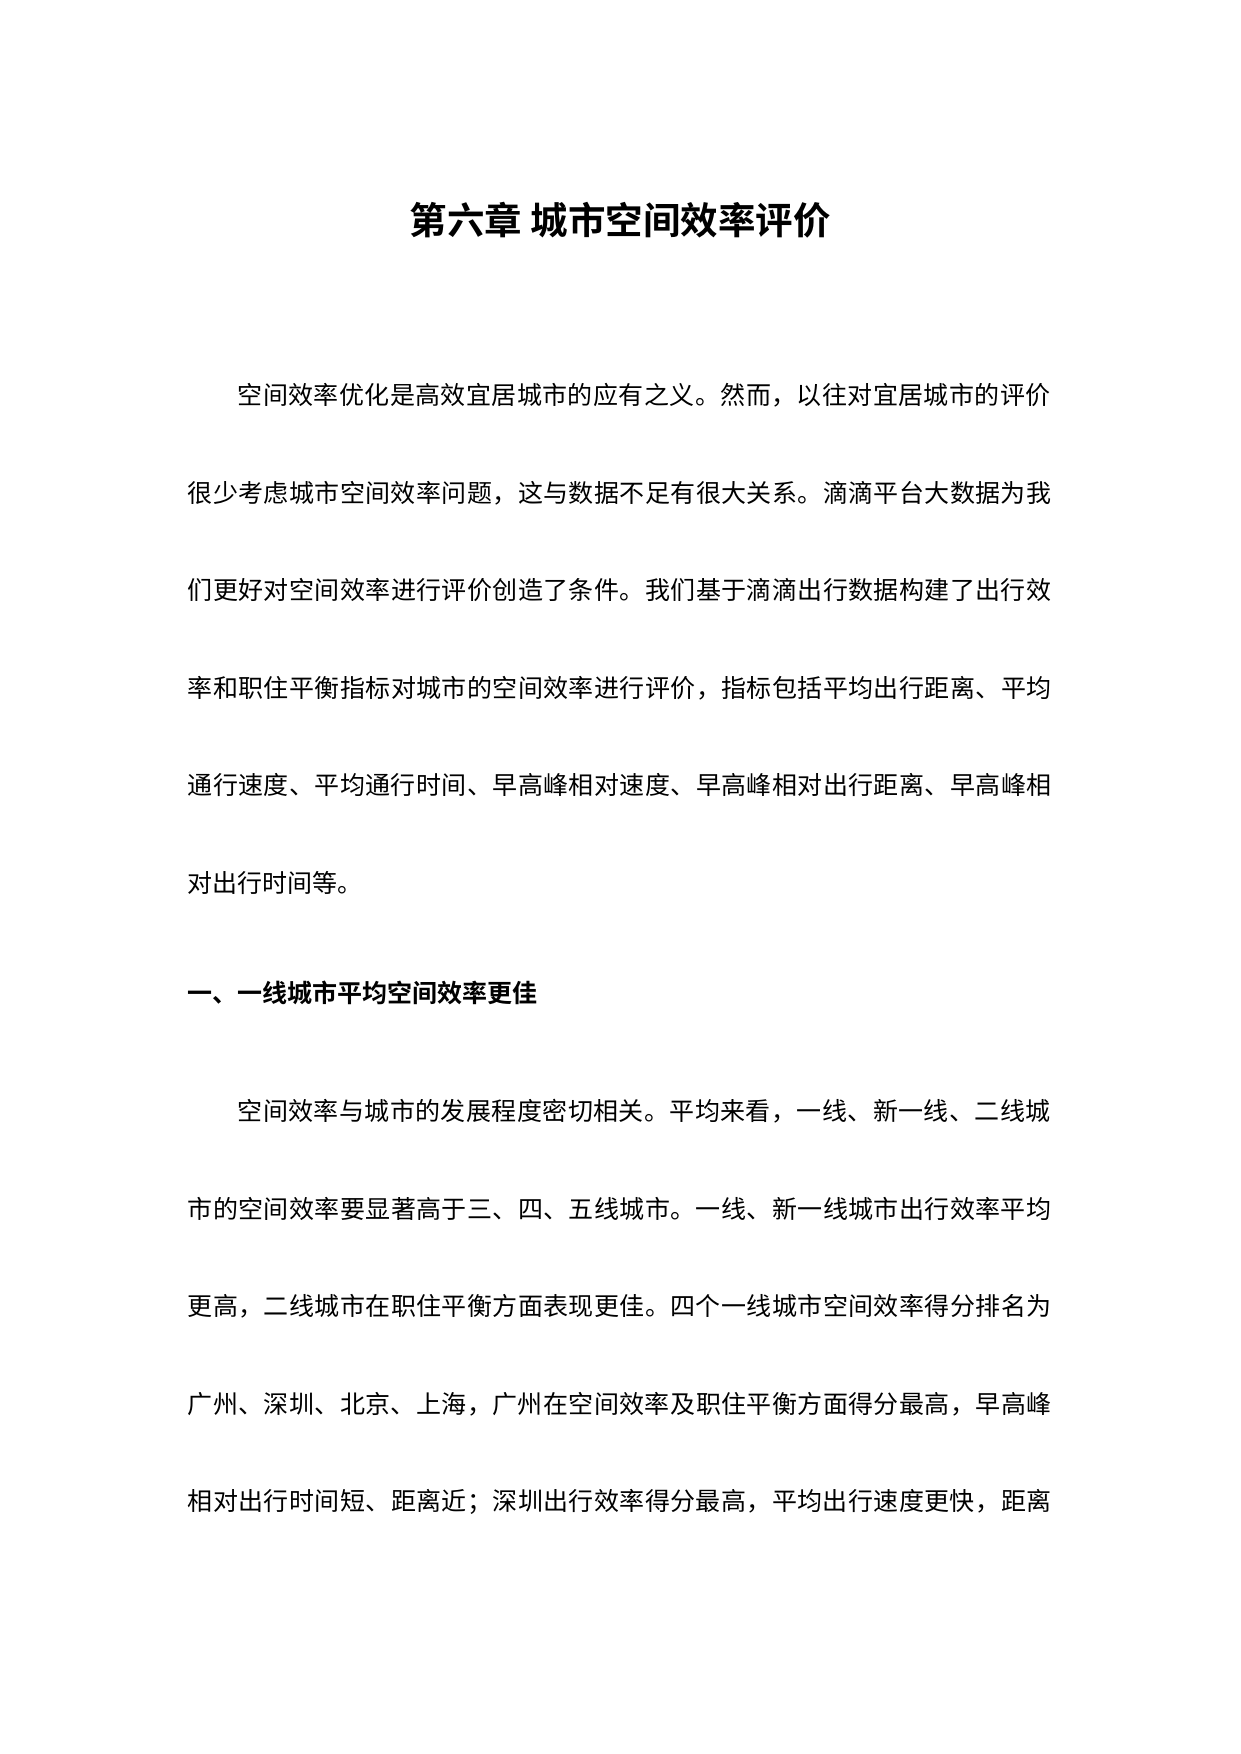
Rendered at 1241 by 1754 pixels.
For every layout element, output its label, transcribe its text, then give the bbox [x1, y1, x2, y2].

subtitle 一、一线城市平均空间效率更佳 [187, 959, 1053, 1024]
subtitle 第六章 城市空间效率评价 [187, 185, 1053, 250]
text 空间效率优化是高效宜居城市的应有之义。然而，以往对宜居城市的评价很少考虑城市空间效率问题，这与数据不足有很大关系。滴滴平台大数据为我们更好对空间效率进行评价创造了条件。我们基于滴滴出行数据构建了出行效率和职住平衡指标对城市的空间效率进行评价，指标包括平均出行距离、平均通行速度、平均通行时间、早高峰相对速度、早高峰相对出行距离、早高峰相对出行时间等。 [187, 361, 1053, 914]
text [187, 1077, 1053, 1532]
